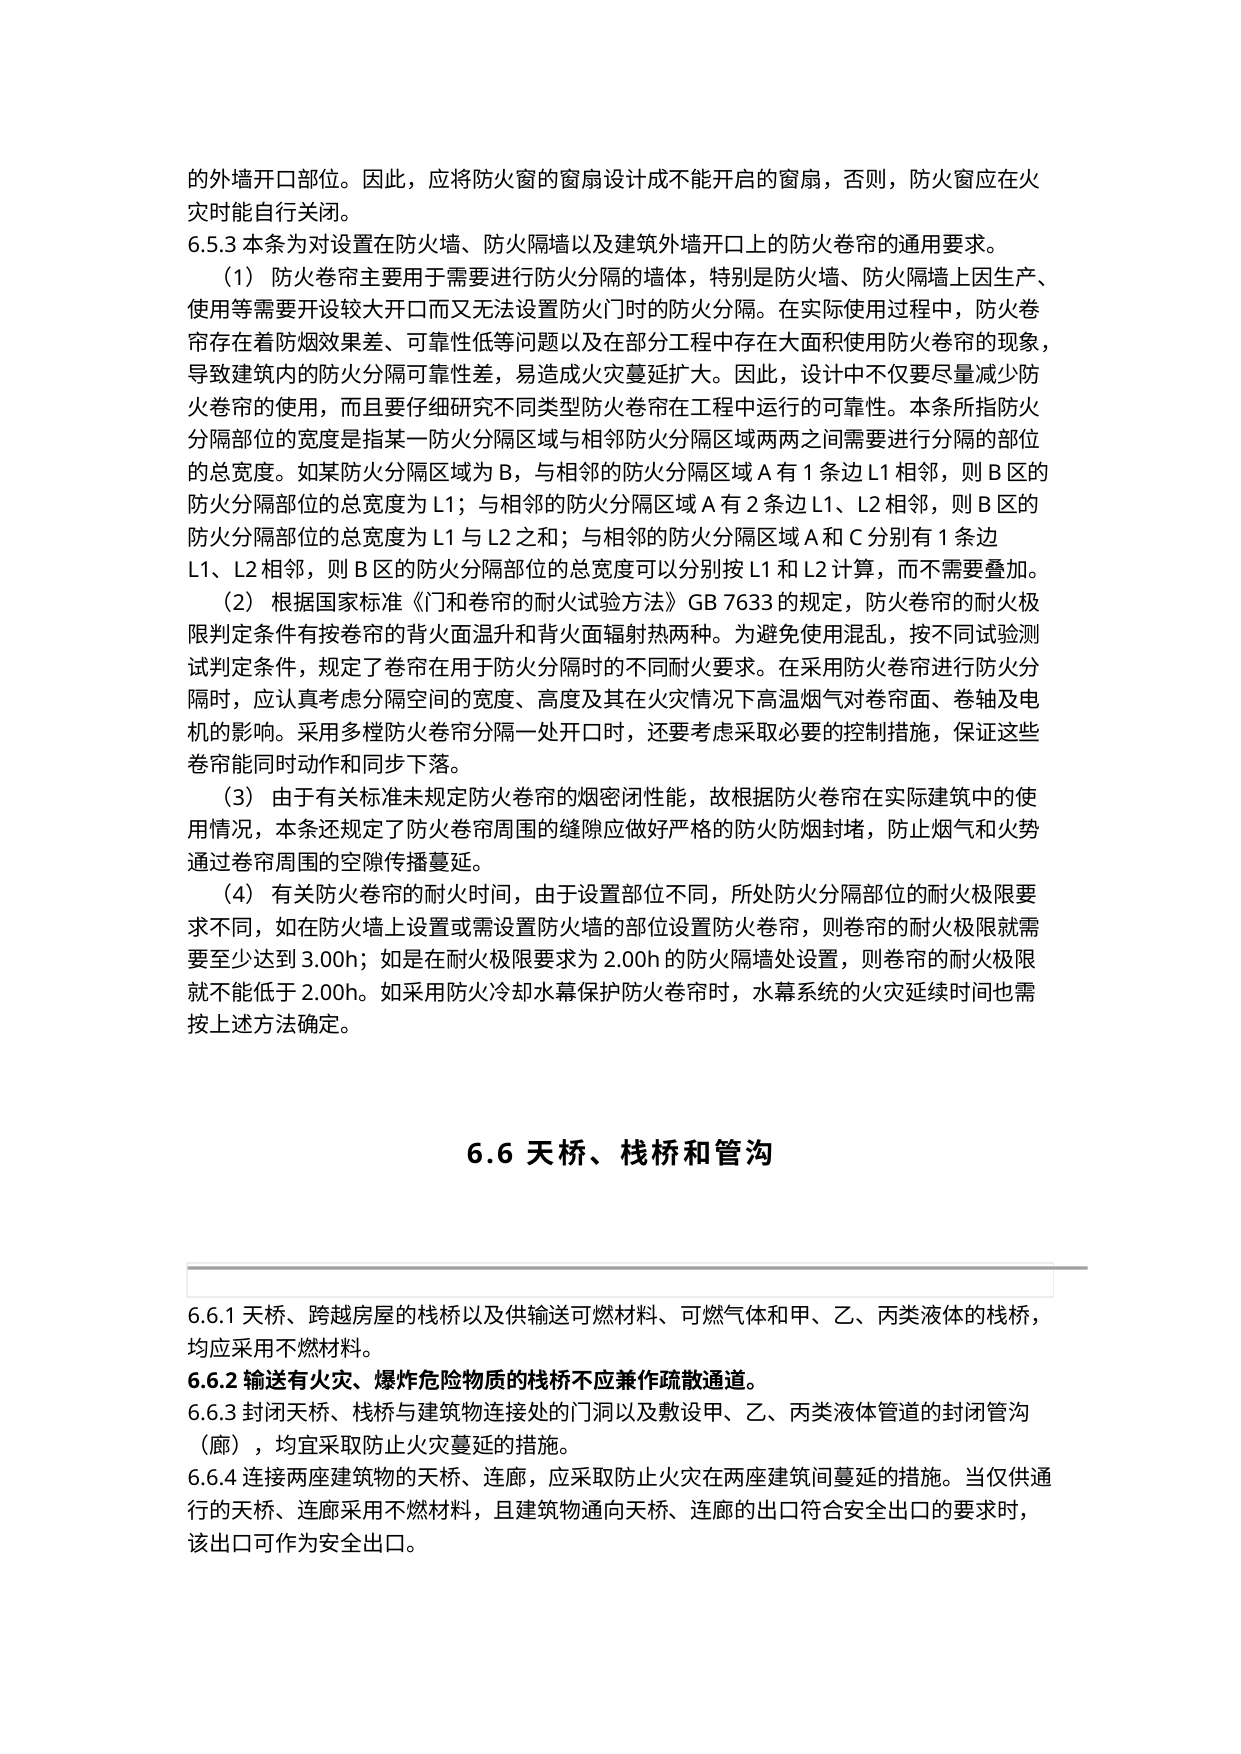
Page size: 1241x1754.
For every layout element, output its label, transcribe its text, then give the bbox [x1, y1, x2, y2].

subtitle 6.6 天桥、栈桥和管沟 [187, 1119, 1053, 1184]
text 6.6.1 天桥、跨越房屋的栈桥以及供输送可燃材料、可燃气体和甲、乙、丙类液体的栈桥，均应采用不燃材料。 6.6.2 输送有火灾、爆炸危险物质的栈桥不应兼作疏散通道。 6.6.3 封闭天桥、栈桥与建筑物连接处的门洞以及敷设甲、乙、丙类液体管道的封闭管沟（廊），均宜采取防止火灾蔓延的措施。 6.6.4 连接两座建筑物的天桥、连廊，应采取防止火灾在两座建筑间蔓延的措施。当仅供通行的天桥、连廊采用不燃材料，且建筑物通向天桥、连廊的出口符合安全出口的要求时，该出口可作为安全出口。 [187, 1298, 1053, 1590]
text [187, 162, 1053, 1039]
